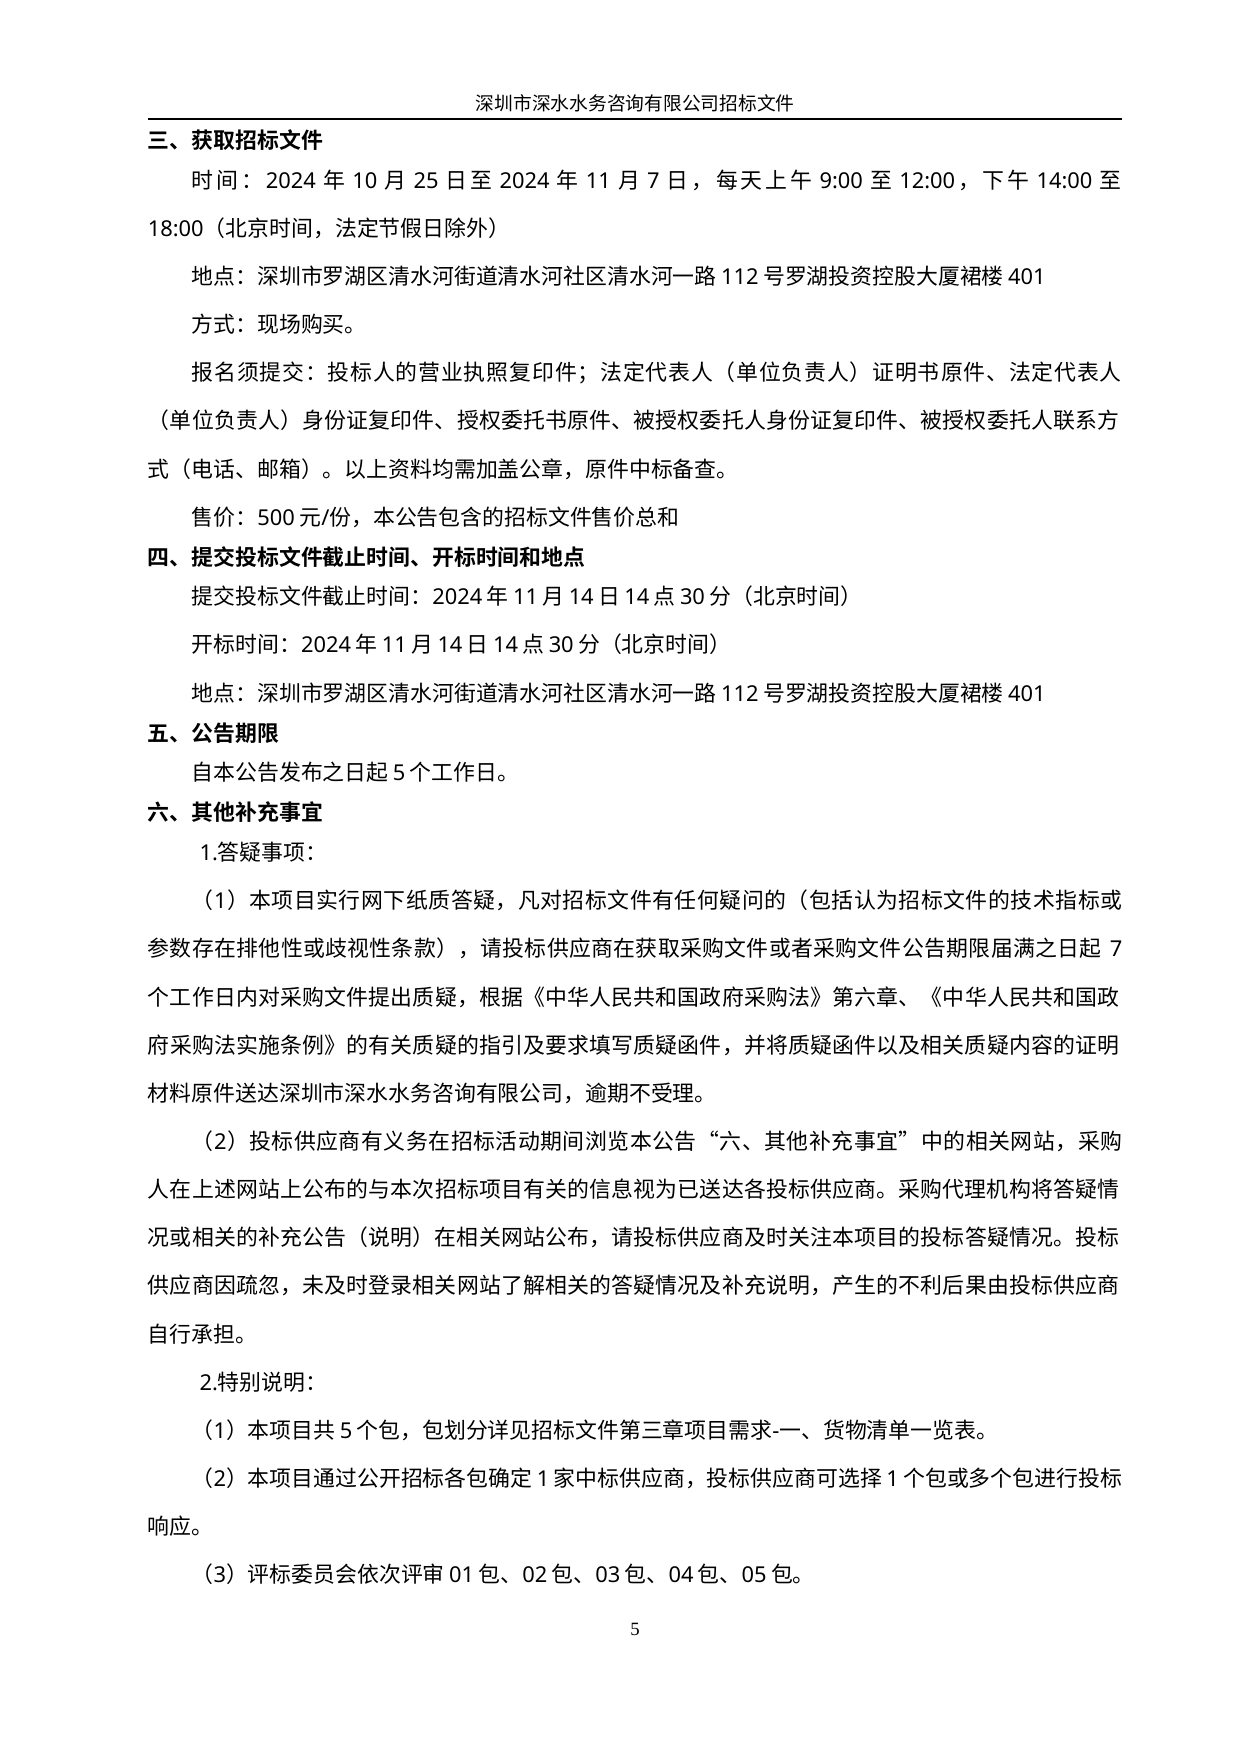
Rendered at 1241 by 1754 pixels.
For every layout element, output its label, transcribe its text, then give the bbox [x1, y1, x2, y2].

text 地点：深圳市罗湖区清水河街道清水河社区清水河一路112号罗湖投资控股大厦裙楼401 [148, 667, 1122, 716]
text 方式：现场购买。 [148, 299, 1122, 347]
text 开标时间：2024年11月14日14点30分（北京时间） [148, 619, 1122, 667]
text 报名须提交：投标人的营业执照复印件；法定代表人（单位负责人）证明书原件、法定代表人（单位负责人）身份证复印件、授权委托书原件、被授权委托人身份证复印件、被授权委托人联系方式（电话、邮箱）。以上资料均需加盖公章，原件中标备查。 [148, 347, 1122, 491]
text （3）评标委员会依次评审01包、02包、03包、04包、05包。 [148, 1549, 1122, 1597]
text （2）投标供应商有义务在招标活动期间浏览本公告“六、其他补充事宜”中的相关网站，采购人在上述网站上公布的与本次招标项目有关的信息视为已送达各投标供应商。采购代理机构将答疑情况或相关的补充公告（说明）在相关网站公布，请投标供应商及时关注本项目的投标答疑情况。投标供应商因疏忽，未及时登录相关网站了解相关的答疑情况及补充说明，产生的不利后果由投标供应商自行承担。 [148, 1116, 1122, 1356]
text 2.特别说明： [199, 1356, 1122, 1404]
text 四、提交投标文件截止时间、开标时间和地点 [148, 539, 1122, 571]
text 1.答疑事项： [199, 827, 1122, 875]
text 时间：2024年10月25日至2024年11月7日，每天上午9:00至12:00，下午14:00至18:00（北京时间，法定节假日除外） [148, 154, 1122, 251]
text 五、公告期限 [148, 716, 1122, 747]
text 三、获取招标文件 [148, 123, 1122, 154]
text （1）本项目共5个包，包划分详见招标文件第三章项目需求-一、货物清单一览表。 [148, 1404, 1122, 1453]
text 售价：500元/份，本公告包含的招标文件售价总和 [148, 491, 1122, 539]
text （1）本项目实行网下纸质答疑，凡对招标文件有任何疑问的（包括认为招标文件的技术指标或参数存在排他性或歧视性条款），请投标供应商在获取采购文件或者采购文件公告期限届满之日起7个工作日内对采购文件提出质疑，根据《中华人民共和国政府采购法》第六章、《中华人民共和国政府采购法实施条例》的有关质疑的指引及要求填写质疑函件，并将质疑函件以及相关质疑内容的证明材料原件送达深圳市深水水务咨询有限公司，逾期不受理。 [148, 875, 1122, 1116]
text （2）本项目通过公开招标各包确定1家中标供应商，投标供应商可选择1个包或多个包进行投标响应。 [148, 1453, 1122, 1549]
text 地点：深圳市罗湖区清水河街道清水河社区清水河一路112号罗湖投资控股大厦裙楼401 [148, 251, 1122, 299]
text 六、其他补充事宜 [148, 795, 1122, 827]
text 自本公告发布之日起5个工作日。 [148, 747, 1122, 795]
text 提交投标文件截止时间：2024年11月14日14点30分（北京时间） [148, 571, 1122, 619]
